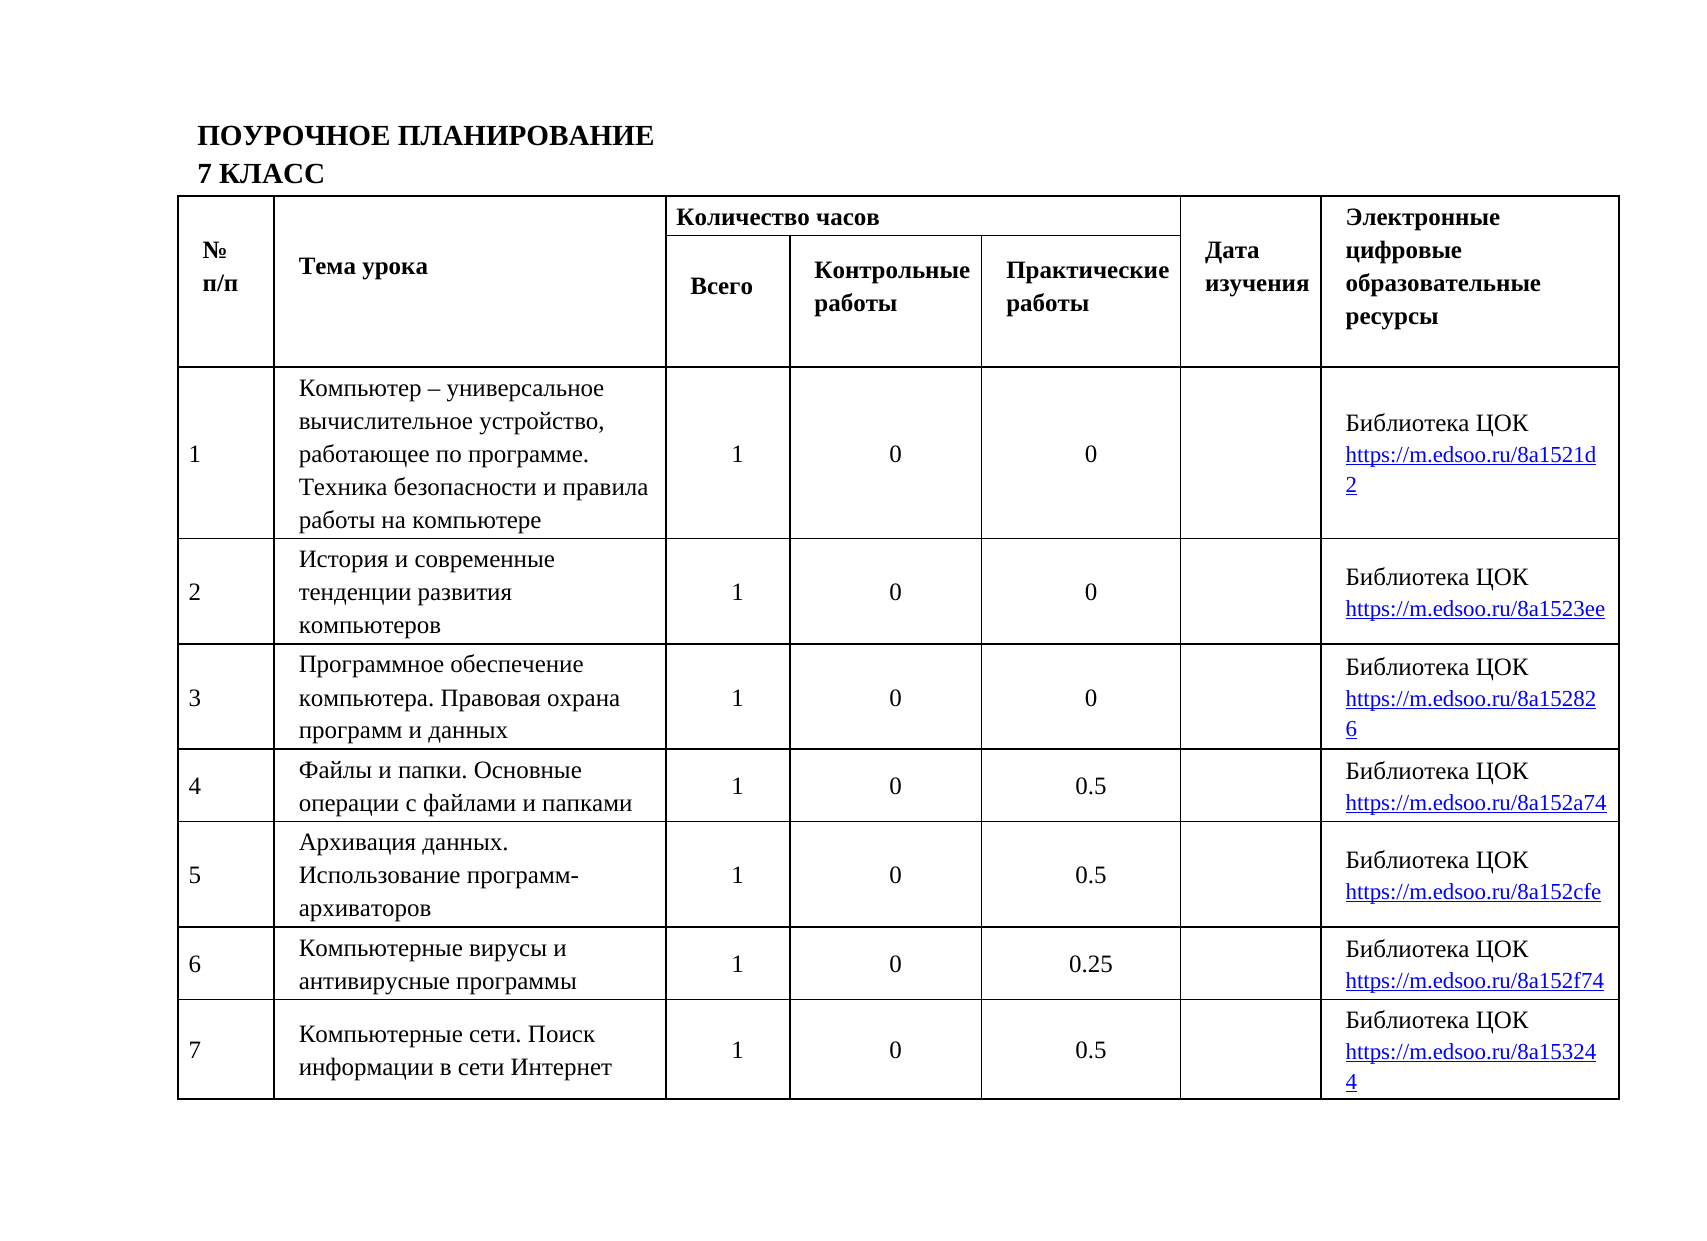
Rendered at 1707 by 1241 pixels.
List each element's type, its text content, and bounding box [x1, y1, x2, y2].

table_cell 0 [982, 645, 1180, 748]
table_cell [1181, 750, 1320, 821]
table_cell 1 [667, 1000, 789, 1098]
table_cell 6 [179, 928, 273, 998]
text 7 КЛАСС [190, 157, 1618, 190]
table_cell 1 [667, 539, 789, 643]
table_cell 1 [667, 750, 789, 821]
table_cell Библиотека ЦОК https://m.edsoo.ru/8a152f74 [1322, 928, 1618, 998]
table_cell Библиотека ЦОК https://m.edsoo.ru/8a152a74 [1322, 750, 1618, 821]
table_cell История и современные тенденции развития компьютеров [275, 539, 665, 643]
table_cell Практические работы [982, 236, 1180, 366]
table_cell 1 [667, 368, 789, 537]
table_cell [1181, 822, 1320, 926]
text ПОУРОЧНОЕ ПЛАНИРОВАНИЕ [190, 118, 1618, 152]
table_cell Библиотека ЦОК https://m.edsoo.ru/8a1521d2 [1322, 368, 1618, 537]
table_cell 1 [667, 928, 789, 998]
table_cell 3 [179, 645, 273, 748]
table_cell 7 [179, 1000, 273, 1098]
table_cell Библиотека ЦОК https://m.edsoo.ru/8a152826 [1322, 645, 1618, 748]
table_cell 4 [179, 750, 273, 821]
table_cell Контрольные работы [791, 236, 981, 366]
table_header Тема урока [275, 197, 665, 366]
table_cell 0 [982, 368, 1180, 537]
table_cell 0 [791, 750, 981, 821]
table_cell 0.5 [982, 1000, 1180, 1098]
table_header Электронные цифровые образовательные ресурсы [1322, 197, 1618, 366]
table_cell 0 [791, 368, 981, 537]
table_cell 1 [179, 368, 273, 537]
table_cell Компьютерные сети. Поиск информации в сети Интернет [275, 1000, 665, 1098]
table_cell [1181, 645, 1320, 748]
table_header Количество часов [667, 197, 1180, 234]
table_cell Библиотека ЦОК https://m.edsoo.ru/8a152cfe [1322, 822, 1618, 926]
table_cell Файлы и папки. Основные операции с файлами и папками [275, 750, 665, 821]
table_cell 0.25 [982, 928, 1180, 998]
table_header Дата изучения [1181, 197, 1320, 366]
table_cell [1181, 928, 1320, 998]
table_header № п/п [179, 197, 273, 366]
table_cell [1181, 1000, 1320, 1098]
table_cell Всего [667, 236, 789, 366]
table_cell 0 [791, 645, 981, 748]
table_cell 1 [667, 822, 789, 926]
table_cell [1181, 368, 1320, 537]
table_cell 0 [791, 822, 981, 926]
table_cell 0 [791, 539, 981, 643]
table_cell Архивация данных. Использование программ-архиваторов [275, 822, 665, 926]
table_cell 5 [179, 822, 273, 926]
table_cell Библиотека ЦОК https://m.edsoo.ru/8a153244 [1322, 1000, 1618, 1098]
table_cell 0 [982, 539, 1180, 643]
table_cell 2 [179, 539, 273, 643]
table_cell 0 [791, 928, 981, 998]
table_cell Программное обеспечение компьютера. Правовая охрана программ и данных [275, 645, 665, 748]
table_cell Компьютерные вирусы и антивирусные программы [275, 928, 665, 998]
table_cell [1181, 539, 1320, 643]
table_cell 0.5 [982, 822, 1180, 926]
table_cell 0 [791, 1000, 981, 1098]
table_cell 0.5 [982, 750, 1180, 821]
table_cell 1 [667, 645, 789, 748]
table_cell Компьютер – универсальное вычислительное устройство, работающее по программе. Техника безопасности и правила работы на компьютере [275, 368, 665, 537]
table_cell Библиотека ЦОК https://m.edsoo.ru/8a1523ee [1322, 539, 1618, 643]
